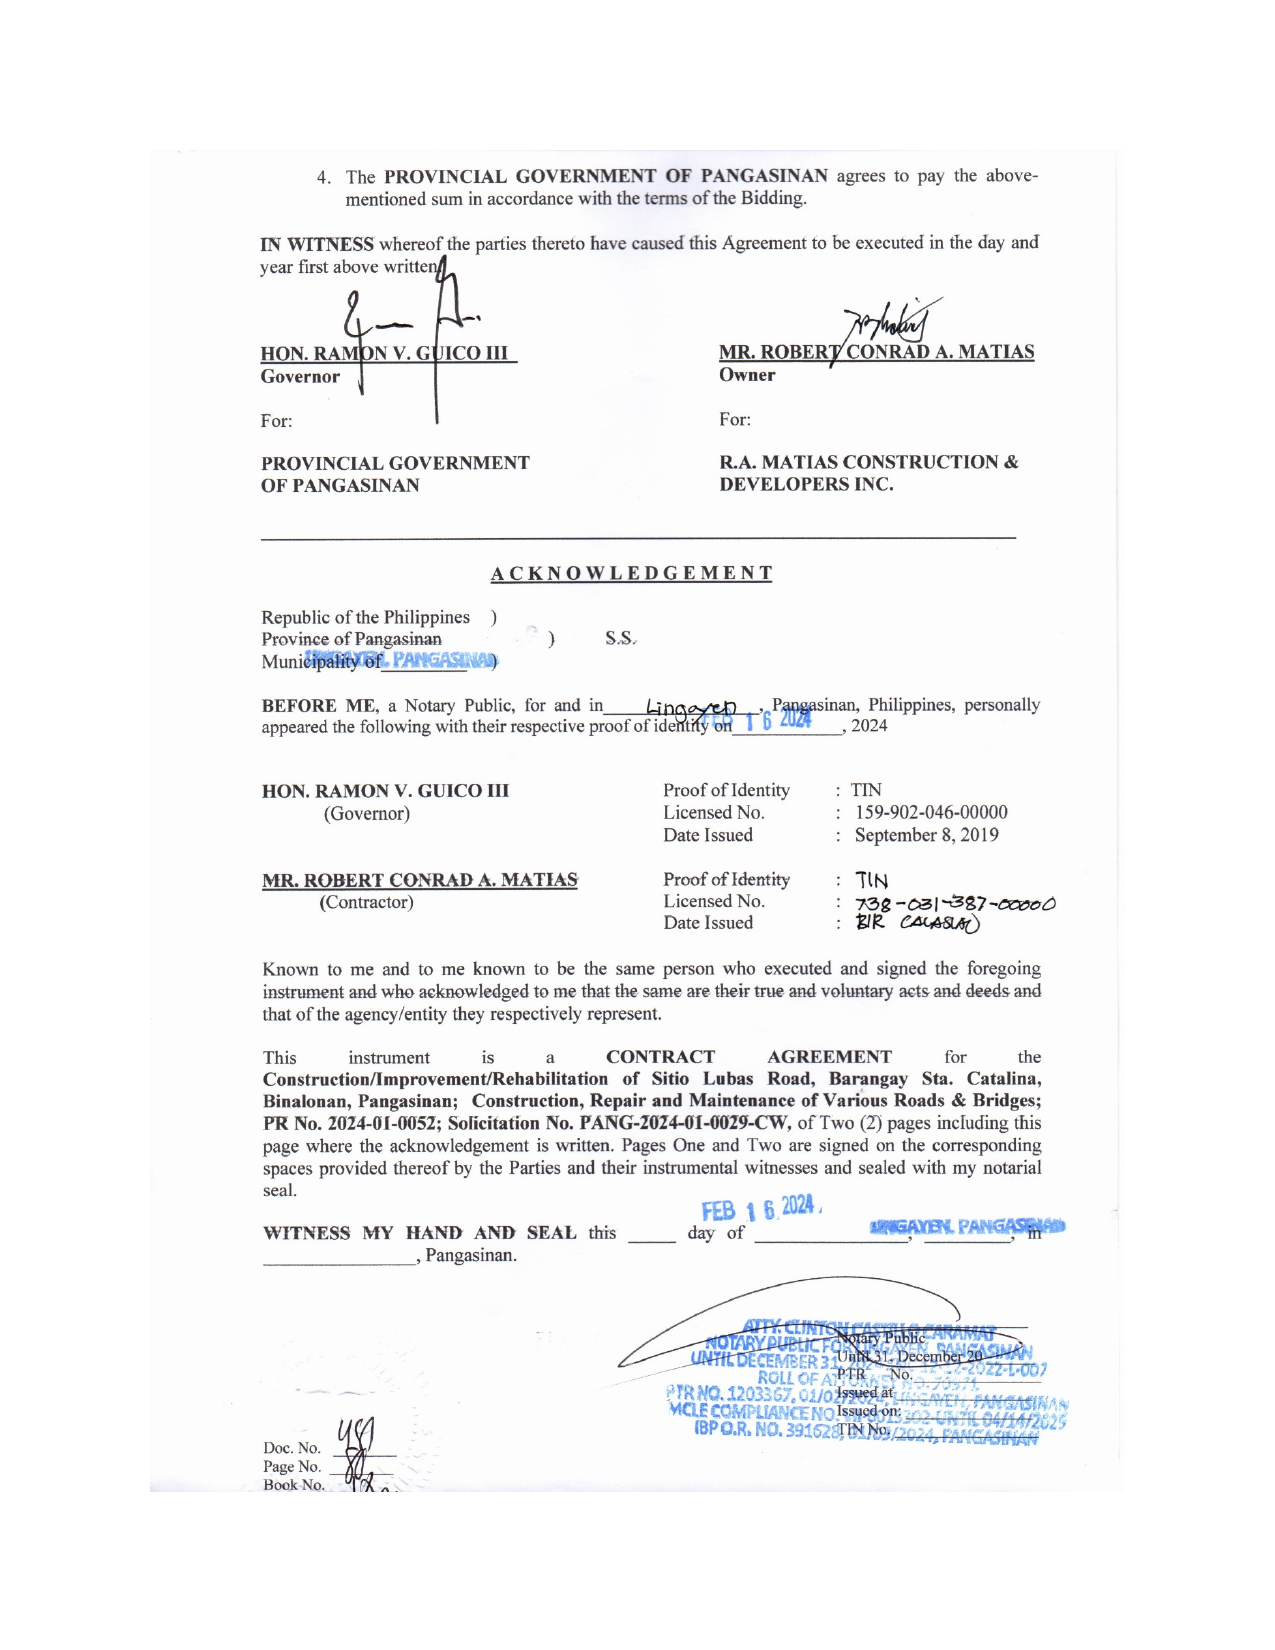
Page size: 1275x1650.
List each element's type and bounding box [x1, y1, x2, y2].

picture [150, 150, 1125, 1492]
